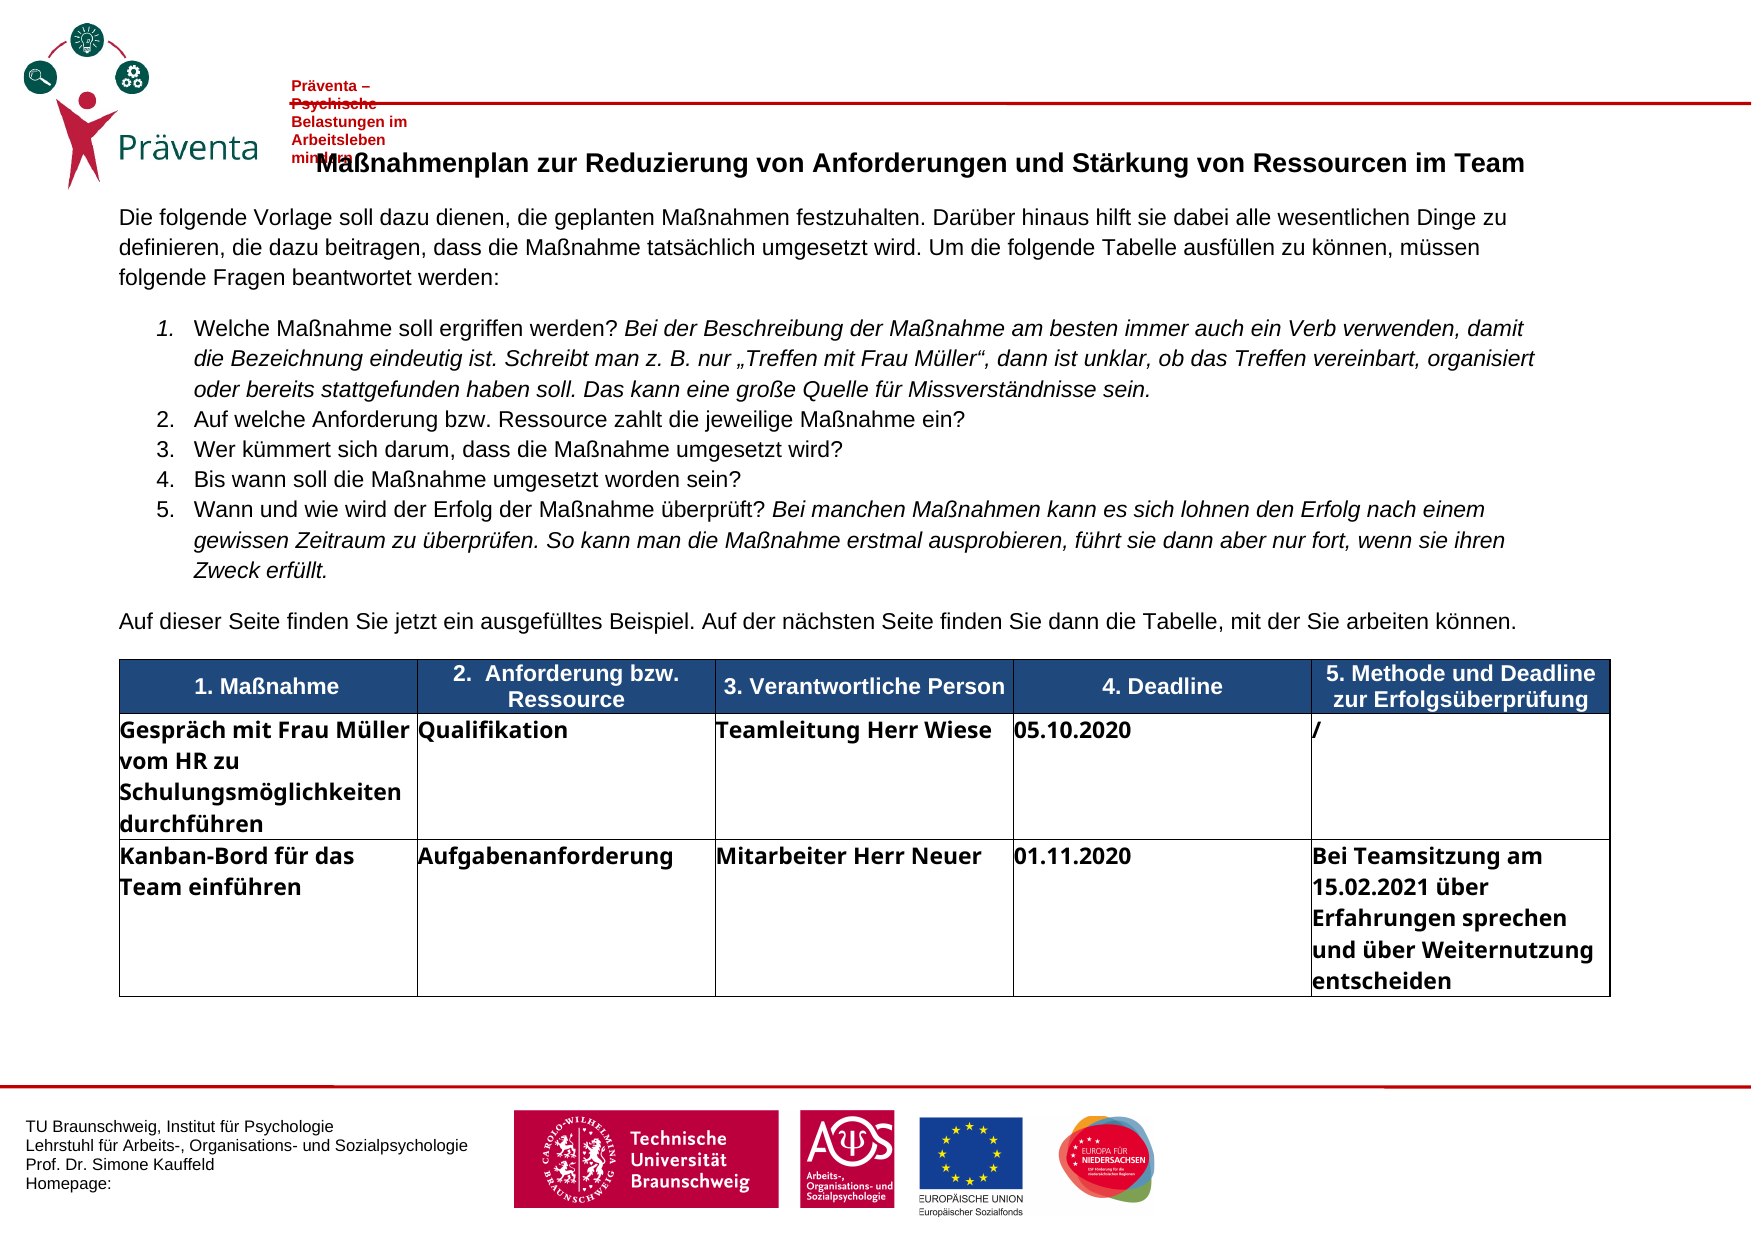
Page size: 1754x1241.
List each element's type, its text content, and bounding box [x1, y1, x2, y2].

text Auf dieser Seite finden Sie jetzt ein ausgefülltes Beispiel. Auf der nächsten Seite finden Sie dann die Tabelle, mit der Sie arbeiten können. [118, 608, 1562, 634]
list Auf welche Anforderung bzw. Ressource zahlt die jeweilige Maßnahme ein? [156, 406, 1562, 432]
table_cell Kanban-Bord für das Team einführen [120, 840, 417, 996]
list Bis wann soll die Maßnahme umgesetzt worden sein? [156, 466, 1562, 493]
table_header 4. Deadline [1014, 660, 1311, 713]
table_cell Qualifikation [418, 714, 715, 839]
table_header 5. Methode und Deadline zur Erfolgsüberprüfung [1312, 660, 1609, 713]
table_header 3. Verantwortliche Person [716, 660, 1013, 713]
table_header 2. Anforderung bzw. Ressource [418, 660, 715, 713]
table_cell Mitarbeiter Herr Neuer [716, 840, 1013, 996]
table_cell 05.10.2020 [1014, 714, 1311, 839]
picture [513, 1110, 895, 1207]
picture [23, 23, 261, 190]
table_cell 01.11.2020 [1014, 840, 1311, 996]
list Wann und wie wird der Erfolg der Maßnahme überprüft? Bei manchen Maßnahmen kann es sich lohnen den Erfolg nach einem gewissen Zeitraum zu überprüfen. So kann man die Maßnahme erstmal ausprobieren, führt sie dann aber nur fort, wenn sie ihren Zweck erfüllt. [156, 496, 1562, 583]
table_cell Gespräch mit Frau Müller vom HR zu Schulungsmöglichkeiten durchführen [120, 714, 417, 839]
table_cell Bei Teamsitzung am 15.02.2021 über Erfahrungen sprechen und über Weiternutzung entscheiden [1312, 840, 1609, 996]
table_cell Teamleitung Herr Wiese [716, 714, 1013, 839]
list Welche Maßnahme soll ergriffen werden? Bei der Beschreibung der Maßnahme am besten immer auch ein Verb verwenden, damit die Bezeichnung eindeutig ist. Schreibt man z. B. nur „Treffen mit Frau Müller“, dann ist unklar, ob das Treffen vereinbart, organisiert oder bereits stattgefunden haben soll. Das kann eine große Quelle für Missverständnisse sein. [156, 315, 1562, 402]
list Wer kümmert sich darum, dass die Maßnahme umgesetzt wird? [156, 436, 1562, 462]
picture [919, 1116, 1155, 1217]
table_header 1. Maßnahme [120, 660, 417, 713]
text Die folgende Vorlage soll dazu dienen, die geplanten Maßnahmen festzuhalten. Darüber hinaus hilft sie dabei alle wesentlichen Dinge zu definieren, die dazu beitragen, dass die Maßnahme tatsächlich umgesetzt wird. Um die folgende Tabelle ausfüllen zu können, müssen folgende Fragen beantwortet werden: [118, 204, 1562, 291]
table_cell / [1312, 714, 1609, 839]
table_cell Aufgabenanforderung [418, 840, 715, 996]
text Maßnahmenplan zur Reduzierung von Anforderungen und Stärkung von Ressourcen im Team [118, 147, 1562, 178]
